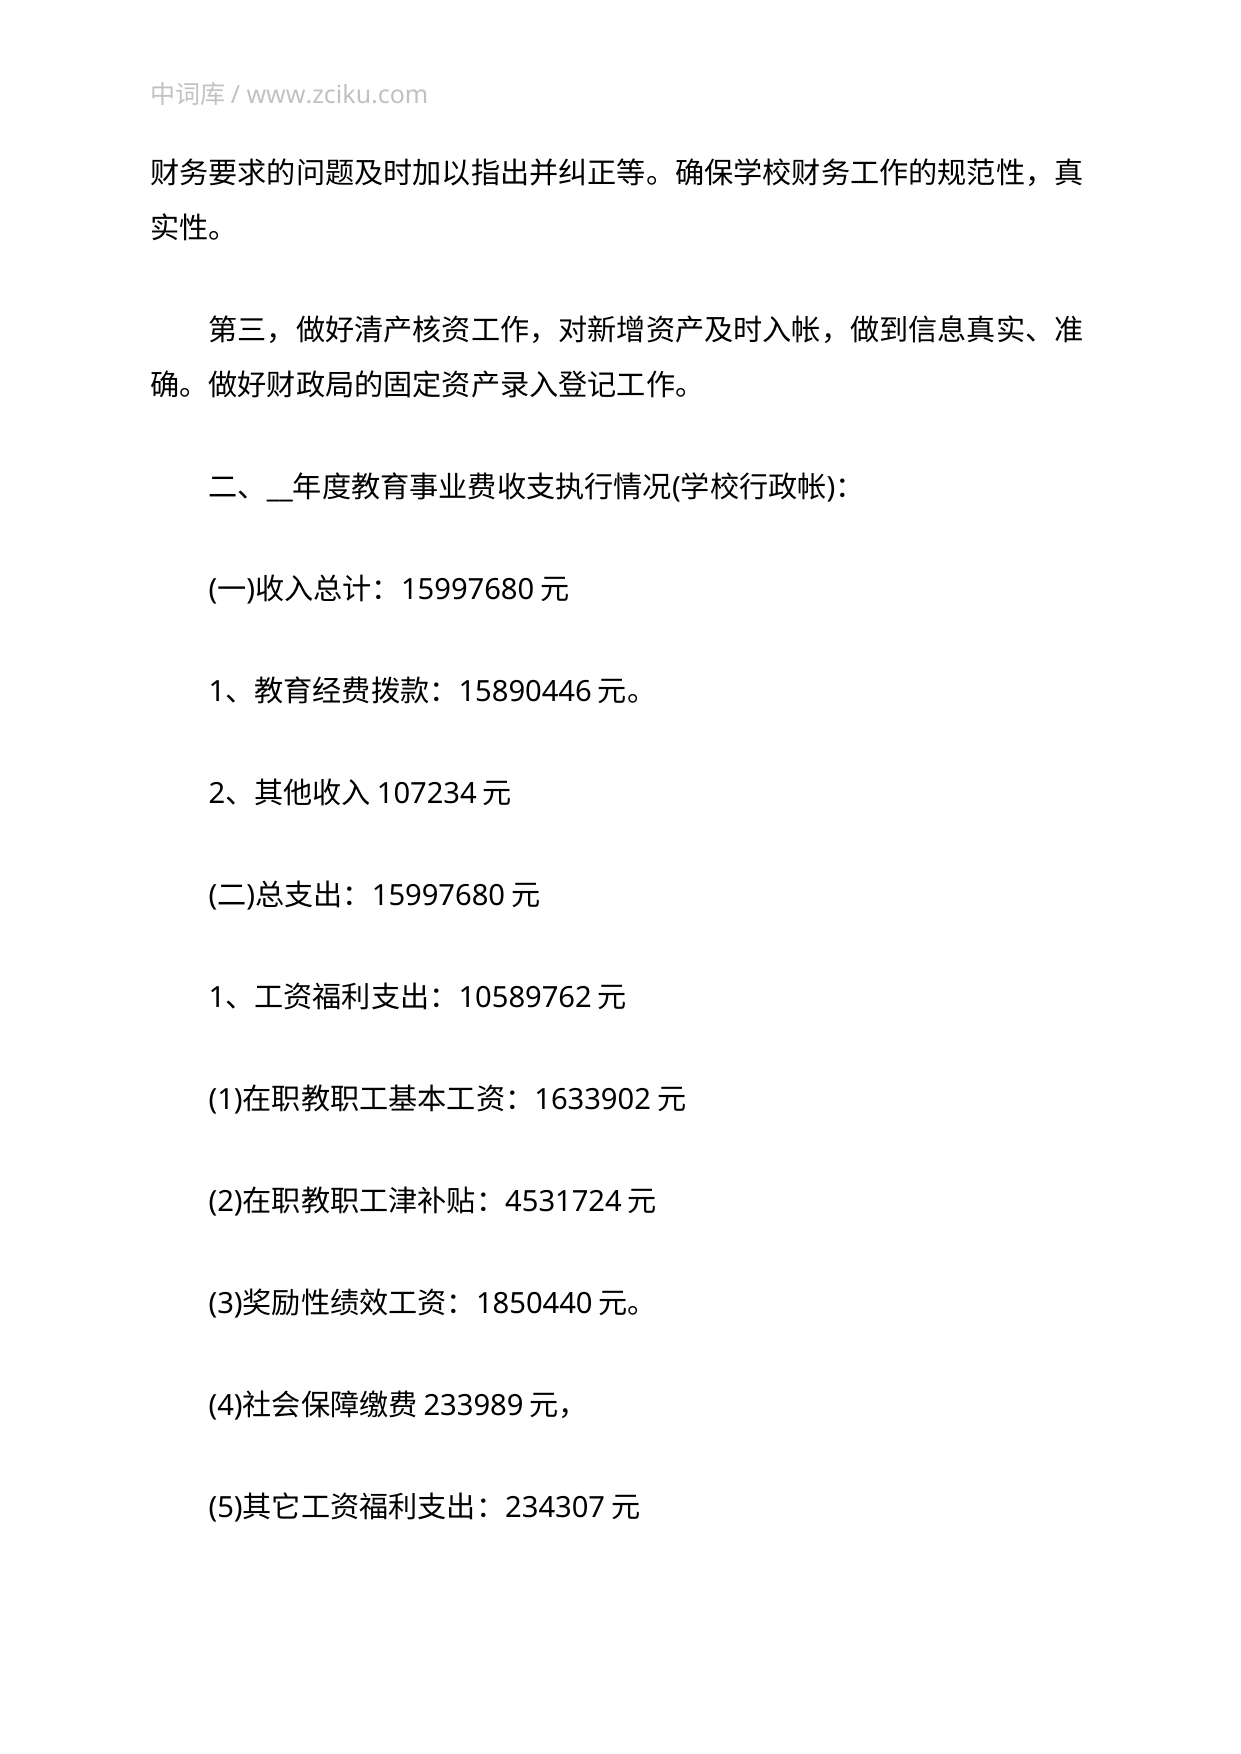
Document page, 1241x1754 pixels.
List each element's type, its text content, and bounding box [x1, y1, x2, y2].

text 1、教育经费拨款：15890446元。 [150, 667, 1090, 710]
text 1、工资福利支出：10589762元 [150, 973, 1090, 1016]
text (1)在职教职工基本工资：1633902元 [150, 1075, 1090, 1118]
text (5)其它工资福利支出：234307元 [150, 1483, 1090, 1526]
text 2、其他收入107234元 [150, 769, 1090, 812]
text (4)社会保障缴费233989元， [150, 1381, 1090, 1423]
text (二)总支出：15997680元 [150, 871, 1090, 914]
text (2)在职教职工津补贴：4531724元 [150, 1177, 1090, 1219]
text (一)收入总计：15997680元 [150, 565, 1090, 608]
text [150, 150, 1090, 247]
text 二、__年度教育事业费收支执行情况(学校行政帐)： [150, 463, 1090, 506]
text 第三，做好清产核资工作，对新增资产及时入帐，做到信息真实、准确。做好财政局的固定资产录入登记工作。 [150, 307, 1090, 404]
text (3)奖励性绩效工资：1850440元。 [150, 1279, 1090, 1322]
